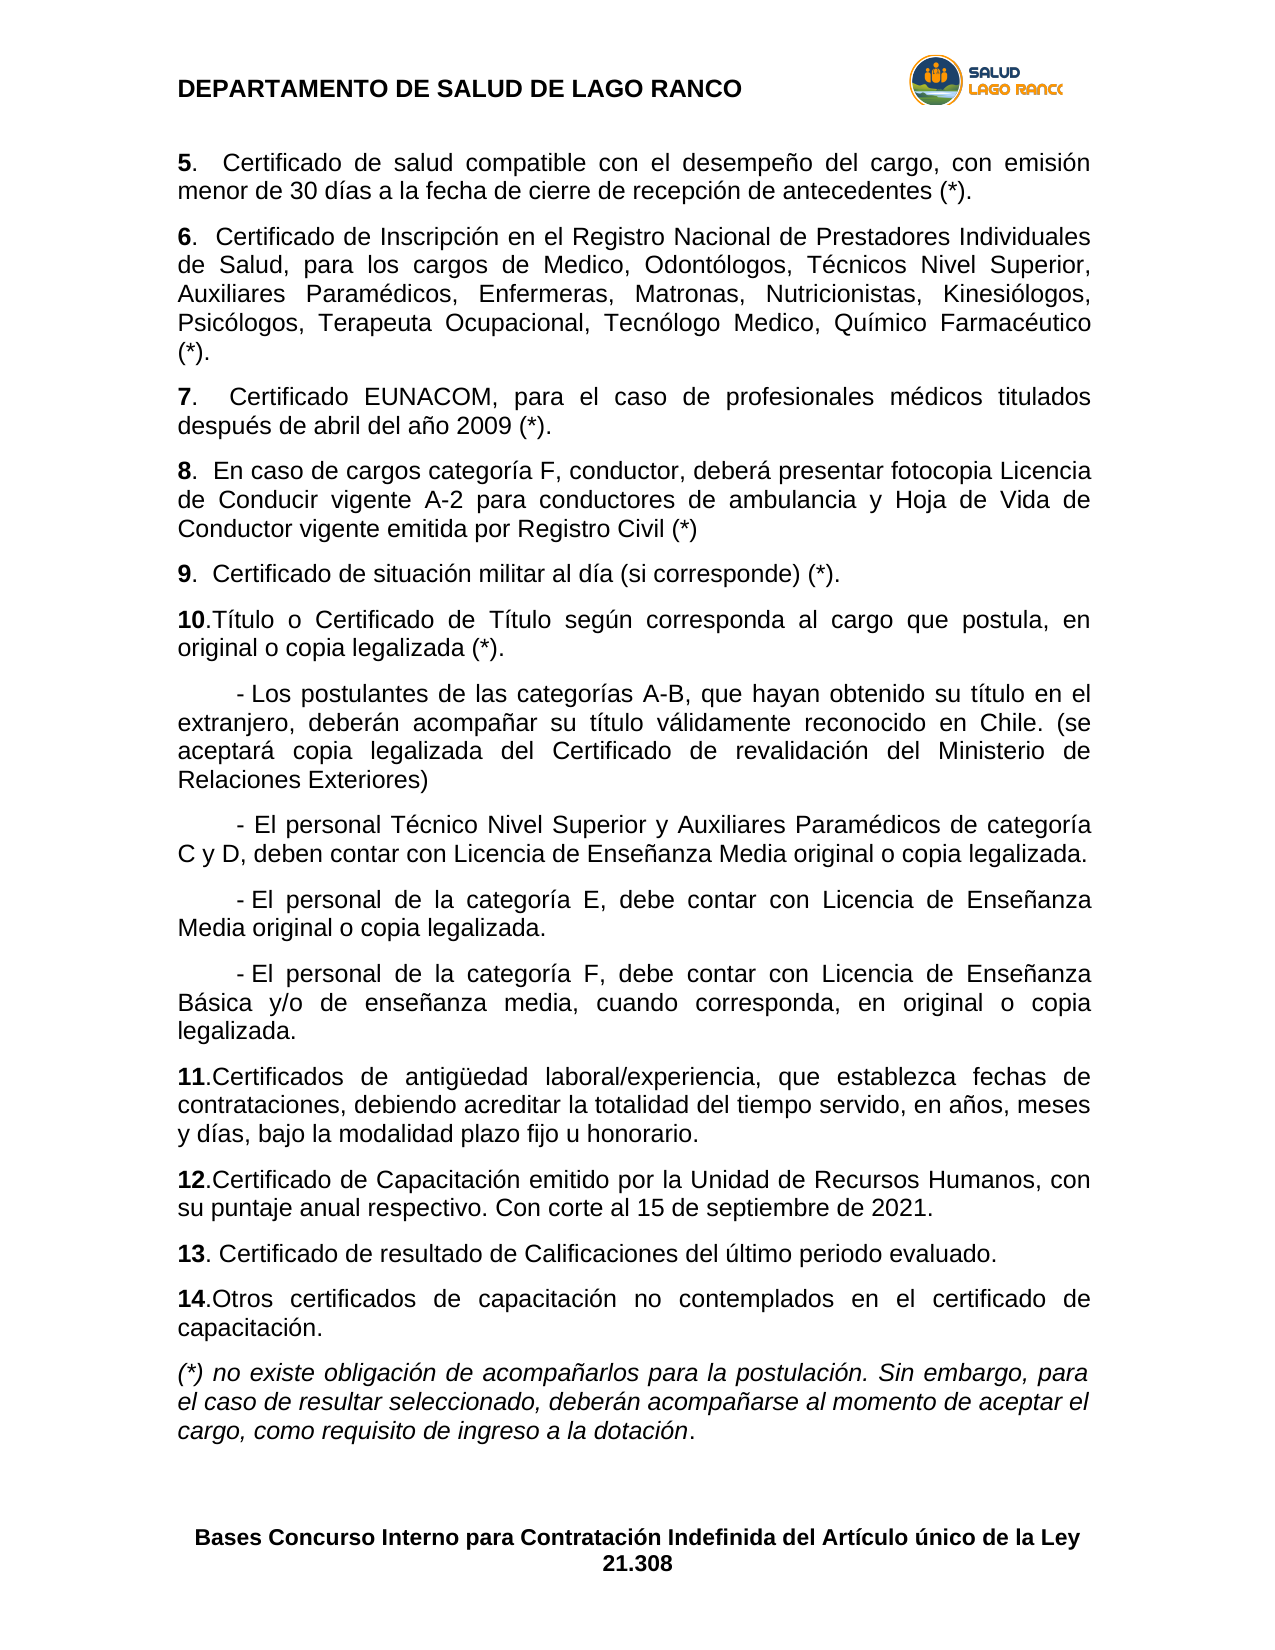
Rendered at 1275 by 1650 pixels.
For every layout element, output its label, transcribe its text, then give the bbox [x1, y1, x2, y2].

text 7. Certificado EUNACOM, para el caso de profesionales médicos titulados después de abril del año 2009 (*). [177, 382, 1093, 440]
text 9. Certificado de situación militar al día (si corresponde) (*). [177, 559, 1093, 588]
text - El personal de la categoría E, debe contar con Licencia de Enseñanza Media original o copia legalizada. [177, 885, 1093, 942]
text 10.Título o Certificado de Título según corresponda al cargo que postula, en original o copia legalizada (*). [177, 605, 1093, 662]
picture [909, 54, 1063, 105]
text 5. Certificado de salud compatible con el desempeño del cargo, con emisión menor de 30 días a la fecha de cierre de recepción de antecedentes (*). [177, 148, 1093, 205]
text - El personal de la categoría F, debe contar con Licencia de Enseñanza Básica y/o de enseñanza media, cuando corresponda, en original o copia legalizada. [177, 959, 1093, 1045]
text 11.Certificados de antigüedad laboral/experiencia, que establezca fechas de contrataciones, debiendo acreditar la totalidad del tiempo servido, en años, meses y días, bajo la modalidad plazo fijo u honorario. [177, 1062, 1093, 1148]
text 14.Otros certificados de capacitación no contemplados en el certificado de capacitación. [177, 1284, 1093, 1342]
text - El personal Técnico Nivel Superior y Auxiliares Paramédicos de categoría C y D, deben contar con Licencia de Enseñanza Media original o copia legalizada. [177, 811, 1093, 868]
text 12.Certificado de Capacitación emitido por la Unidad de Recursos Humanos, con su puntaje anual respectivo. Con corte al 15 de septiembre de 2021. [177, 1165, 1093, 1222]
text 6. Certificado de Inscripción en el Registro Nacional de Prestadores Individuales de Salud, para los cargos de Medico, Odontólogos, Técnicos Nivel Superior, Auxiliares Paramédicos, Enfermeras, Matronas, Nutricionistas, Kinesiólogos, Psicólogos, Terapeuta Ocupacional, Tecnólogo Medico, Químico Farmacéutico (*). [177, 222, 1093, 366]
text 8. En caso de cargos categoría F, conductor, deberá presentar fotocopia Licencia de Conducir vigente A-2 para conductores de ambulancia y Hoja de Vida de Conductor vigente emitida por Registro Civil (*) [177, 456, 1093, 543]
text (*) no existe obligación de acompañarlos para la postulación. Sin embargo, para el caso de resultar seleccionado, deberán acompañarse al momento de aceptar el cargo, como requisito de ingreso a la dotación. [177, 1358, 1093, 1445]
text 13. Certificado de resultado de Calificaciones del último periodo evaluado. [177, 1239, 1093, 1268]
text - Los postulantes de las categorías A-B, que hayan obtenido su título en el extranjero, deberán acompañar su título válidamente reconocido en Chile. (se aceptará copia legalizada del Certificado de revalidación del Ministerio de Relaciones Exteriores) [177, 679, 1093, 794]
